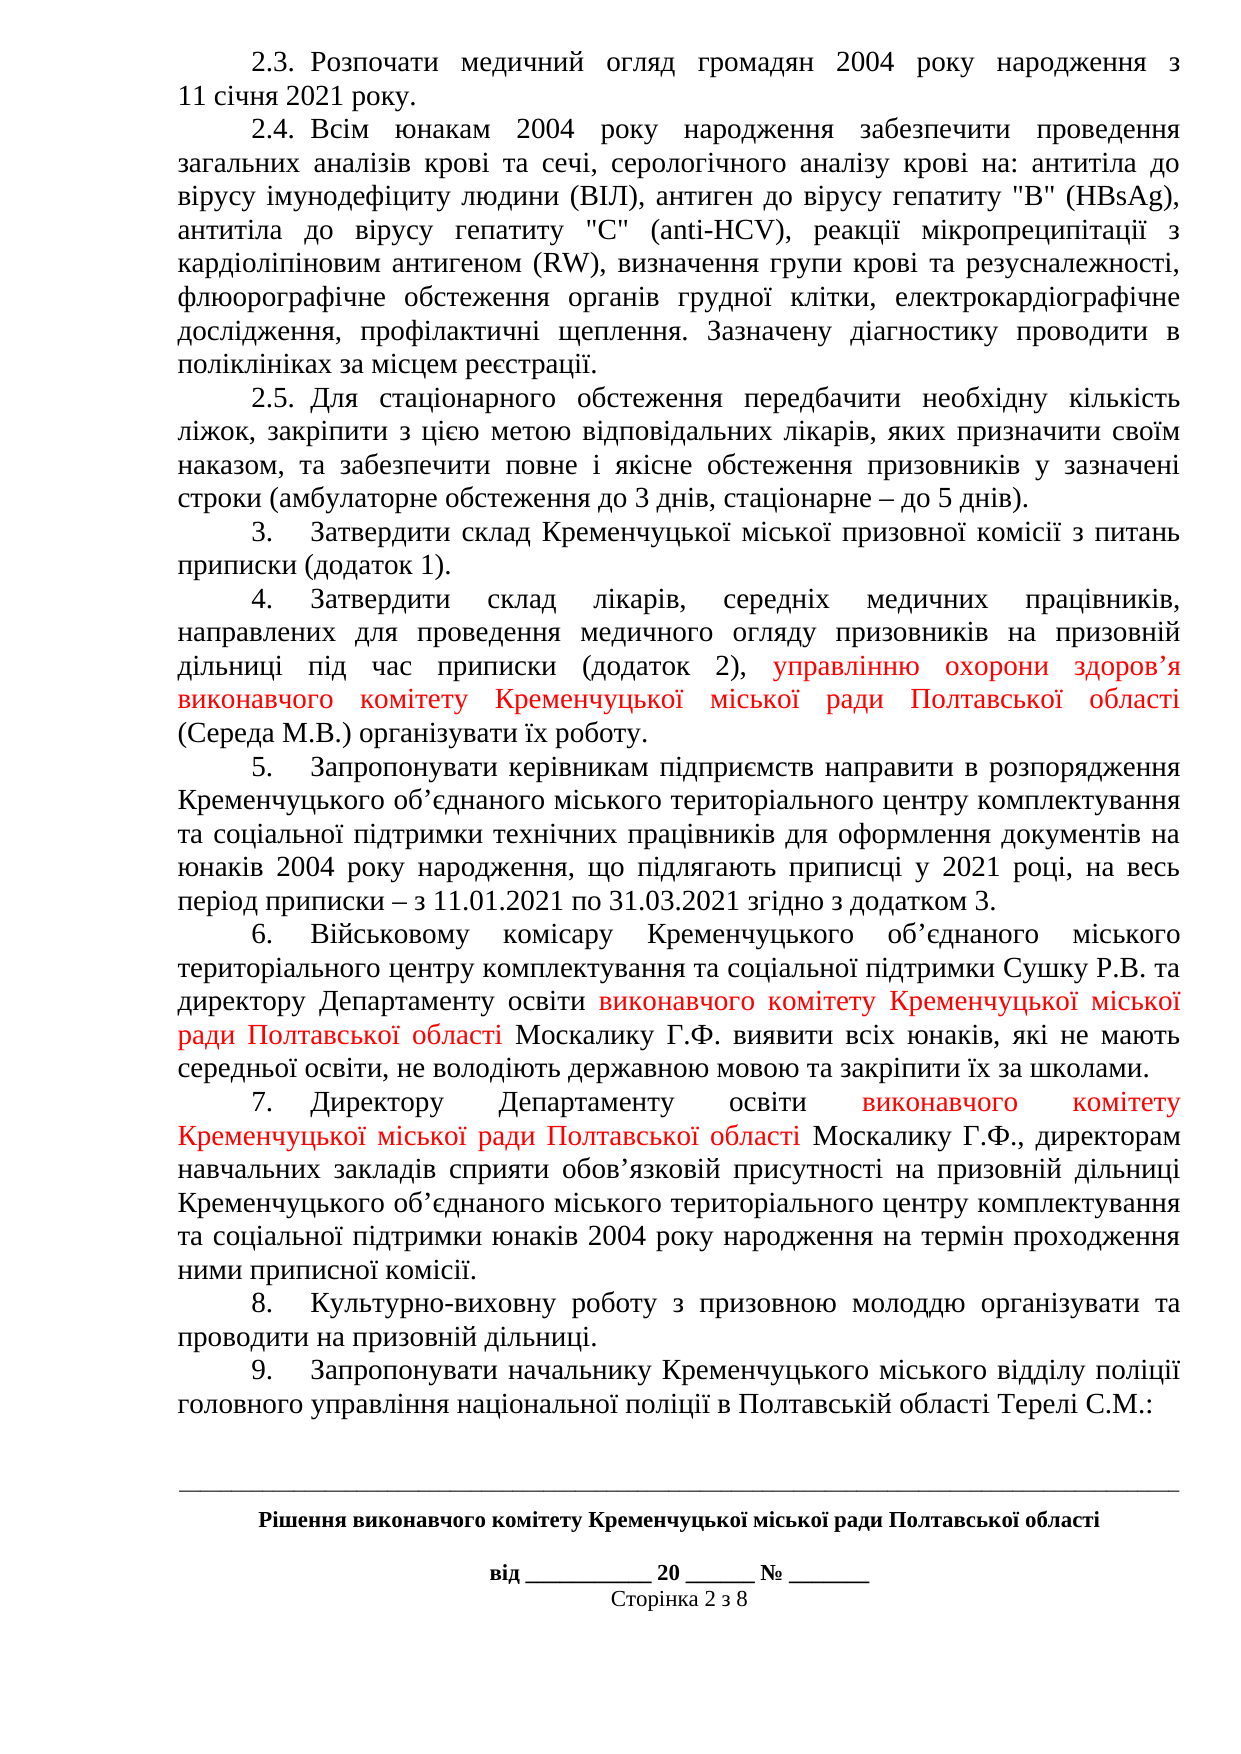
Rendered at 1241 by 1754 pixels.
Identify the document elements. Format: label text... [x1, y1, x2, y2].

text 4. Затвердити склад лікарів, середніх медичних працівників, направлених для проведення медичного огляду призовників на призовній дільниці під час приписки (додаток 2), управлінню охорони здоров’я виконавчого комітету Кременчуцької міської ради Полтавської області (Середа М.В.) організувати їх роботу. [177, 581, 1181, 749]
text 9. Запропонувати начальнику Кременчуцького міського відділу поліції головного управління національної поліції в Полтавській області Терелі С.М.: [177, 1352, 1181, 1419]
text 8. Культурно-виховну роботу з призовною молоддю організувати та проводити на призовній дільниці. [177, 1285, 1181, 1352]
text 2.4. Всім юнакам 2004 року народження забезпечити проведення загальних аналізів крові та сечі, серологічного аналізу крові на: антитіла до вірусу імунодефіциту людини (ВІЛ), антиген до вірусу гепатиту "В" (HBsAg), антитіла до вірусу гепатиту "С" (anti-HCV), реакції мікропреципітації з кардіоліпіновим антигеном (RW), визначення групи крові та резусналежності, флюорографічне обстеження органів грудної клітки, електрокардіографічне дослідження, профілактичні щеплення. Зазначену діагностику проводити в поліклініках за місцем реєстрації. [177, 111, 1181, 380]
text 2.5. Для стаціонарного обстеження передбачити необхідну кількість ліжок, закріпити з цією метою відповідальних лікарів, яких призначити своїм наказом, та забезпечити повне і якісне обстеження призовників у зазначені строки (амбулаторне обстеження до 3 днів, стаціонарне – до 5 днів). [177, 380, 1181, 514]
text 5. Запропонувати керівникам підприємств направити в розпорядження Кременчуцького об’єднаного міського територіального центру комплектування та соціальної підтримки технічних працівників для оформлення документів на юнаків 2004 року народження, що підлягають приписці у 2021 році, на весь період приписки – з 11.01.2021 по 31.03.2021 згідно з додатком 3. [177, 749, 1181, 916]
text 3. Затвердити склад Кременчуцької міської призовної комісії з питань приписки (додаток 1). [177, 514, 1181, 581]
text 2.3. Розпочати медичний огляд громадян 2004 року народження з 11 січня 2021 року. [177, 44, 1181, 111]
text 6. Військовому комісару Кременчуцького об’єднаного міського територіального центру комплектування та соціальної підтримки Сушку Р.В. та директору Департаменту освіти виконавчого комітету Кременчуцької міської ради Полтавської області Москалику Г.Ф. виявити всіх юнаків, які не мають середньої освіти, не володіють державною мовою та закріпити їх за школами. [177, 916, 1181, 1084]
text 7. Директору Департаменту освіти виконавчого комітету Кременчуцької міської ради Полтавської області Москалику Г.Ф., директорам навчальних закладів сприяти обов’язковій присутності на призовній дільниці Кременчуцького об’єднаного міського територіального центру комплектування та соціальної підтримки юнаків 2004 року народження на термін проходження ними приписної комісії. [177, 1084, 1181, 1285]
